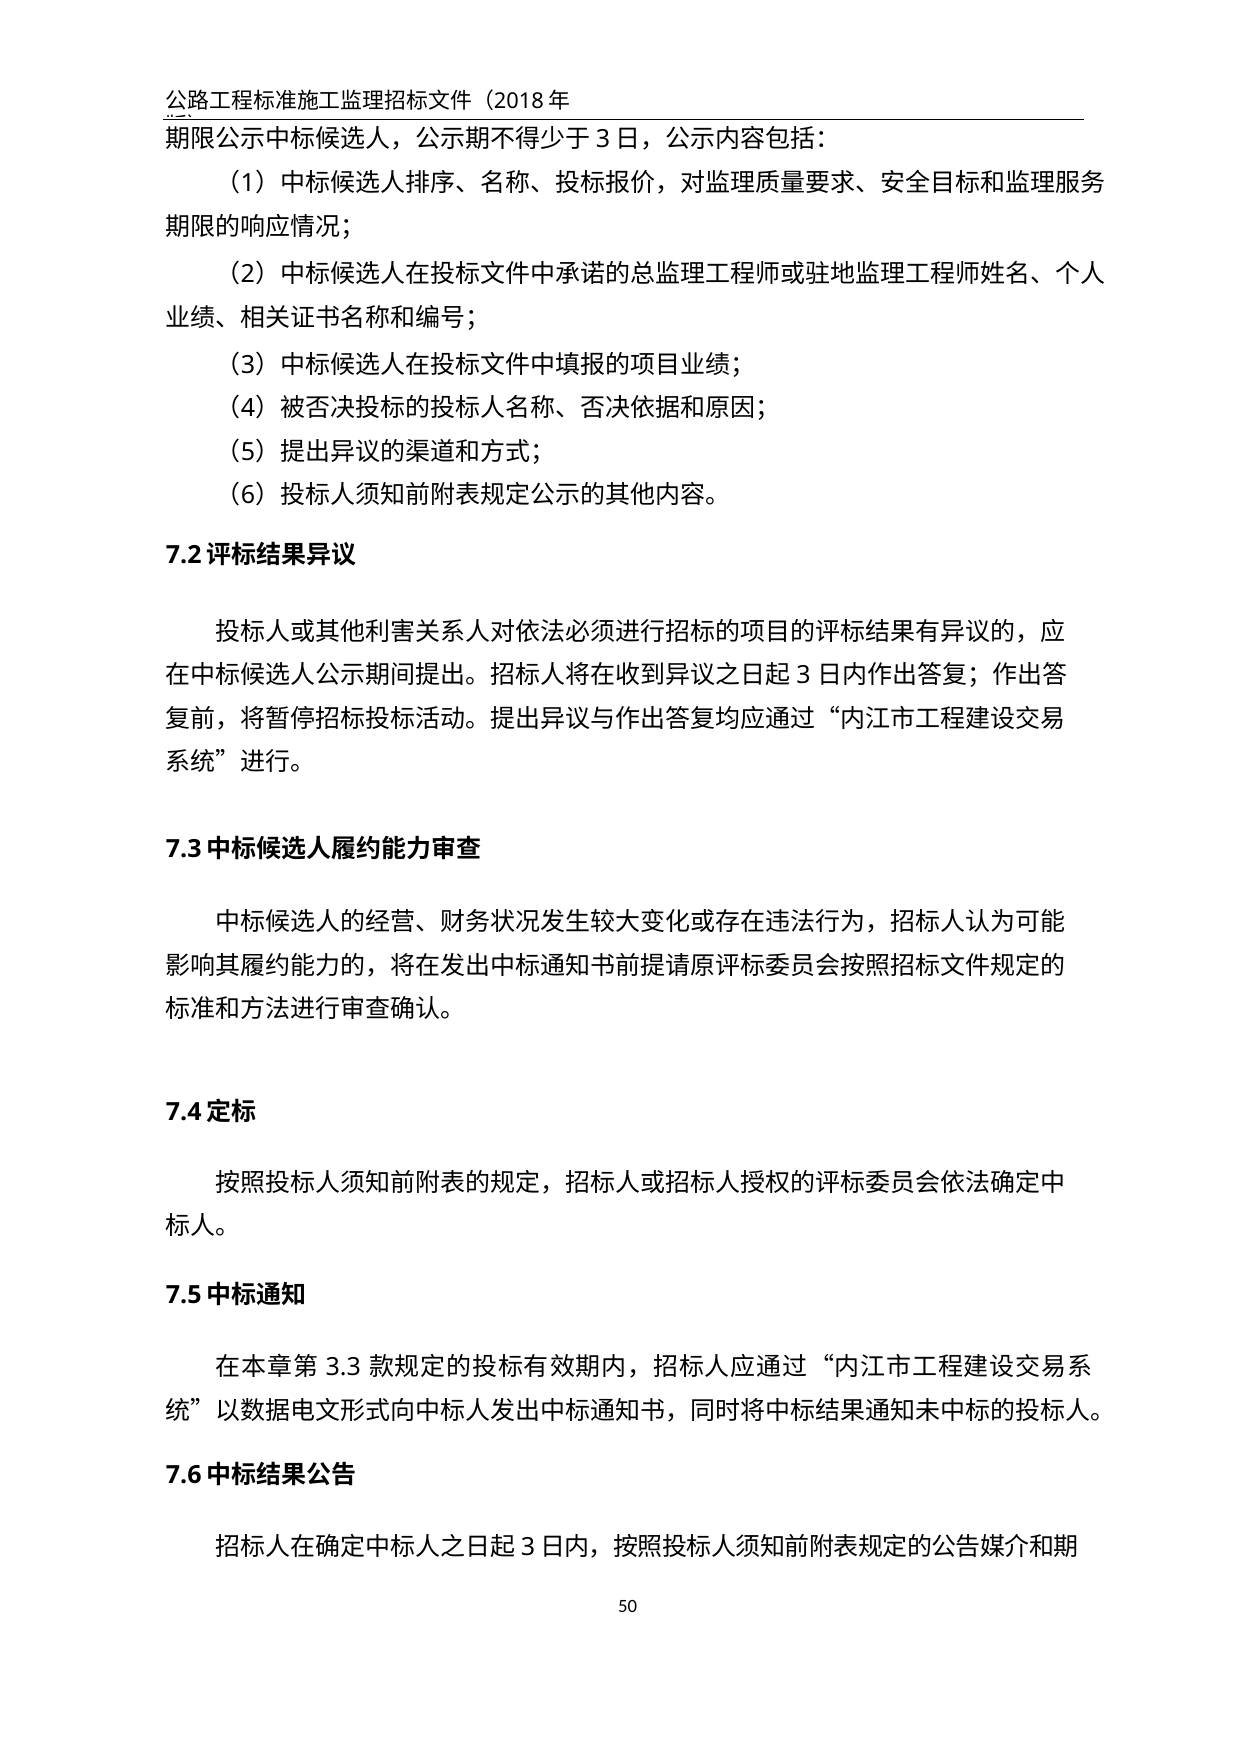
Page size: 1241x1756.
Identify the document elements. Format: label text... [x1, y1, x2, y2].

text （1）中标候选人排序、名称、投标报价，对监理质量要求、安全目标和监理服务期限的响应情况； [166, 162, 1105, 242]
text 7.4定标 [166, 1092, 1105, 1128]
text 7.2评标结果异议 [166, 534, 1105, 571]
text 7.3中标候选人履约能力审查 [166, 829, 1105, 865]
text （3）中标候选人在投标文件中填报的项目业绩； [216, 345, 1105, 381]
text 在本章第 3.3 款规定的投标有效期内，招标人应通过“内江市工程建设交易系统”以数据电文形式向中标人发出中标通知书，同时将中标结果通知未中标的投标人。 [166, 1346, 1093, 1427]
text 按照投标人须知前附表的规定，招标人或招标人授权的评标委员会依法确定中标人。 [166, 1162, 1081, 1242]
text 在中标候选人公示期间提出。招标人将在收到异议之日起 3 日内作出答复；作出答 复前，将暂停招标投标活动。提出异议与作出答复均应通过“内江市工程建设交易系统”进行。 [166, 655, 1081, 778]
text 招标人在确定中标人之日起3日内，按照投标人须知前附表规定的公告媒介和期 [216, 1526, 1105, 1562]
text 7.6中标结果公告 [166, 1454, 1105, 1491]
text 期限公示中标候选人，公示期不得少于3日，公示内容包括： [166, 119, 1105, 155]
text 中标候选人的经营、财务状况发生较大变化或存在违法行为，招标人认为可能影响其履约能力的，将在发出中标通知书前提请原评标委员会按照招标文件规定的标准和方法进行审查确认。 [166, 902, 1081, 1025]
text 投标人或其他利害关系人对依法必须进行招标的项目的评标结果有异议的，应 [166, 612, 1081, 648]
text （4）被否决投标的投标人名称、否决依据和原因； [216, 388, 1105, 424]
text （6）投标人须知前附表规定公示的其他内容。 [216, 475, 1105, 511]
text 7.5中标通知 [166, 1275, 1105, 1311]
text （5）提出异议的渠道和方式； [216, 431, 1105, 467]
text （2）中标候选人在投标文件中承诺的总监理工程师或驻地监理工程师姓名、个人业绩、相关证书名称和编号； [166, 253, 1105, 333]
